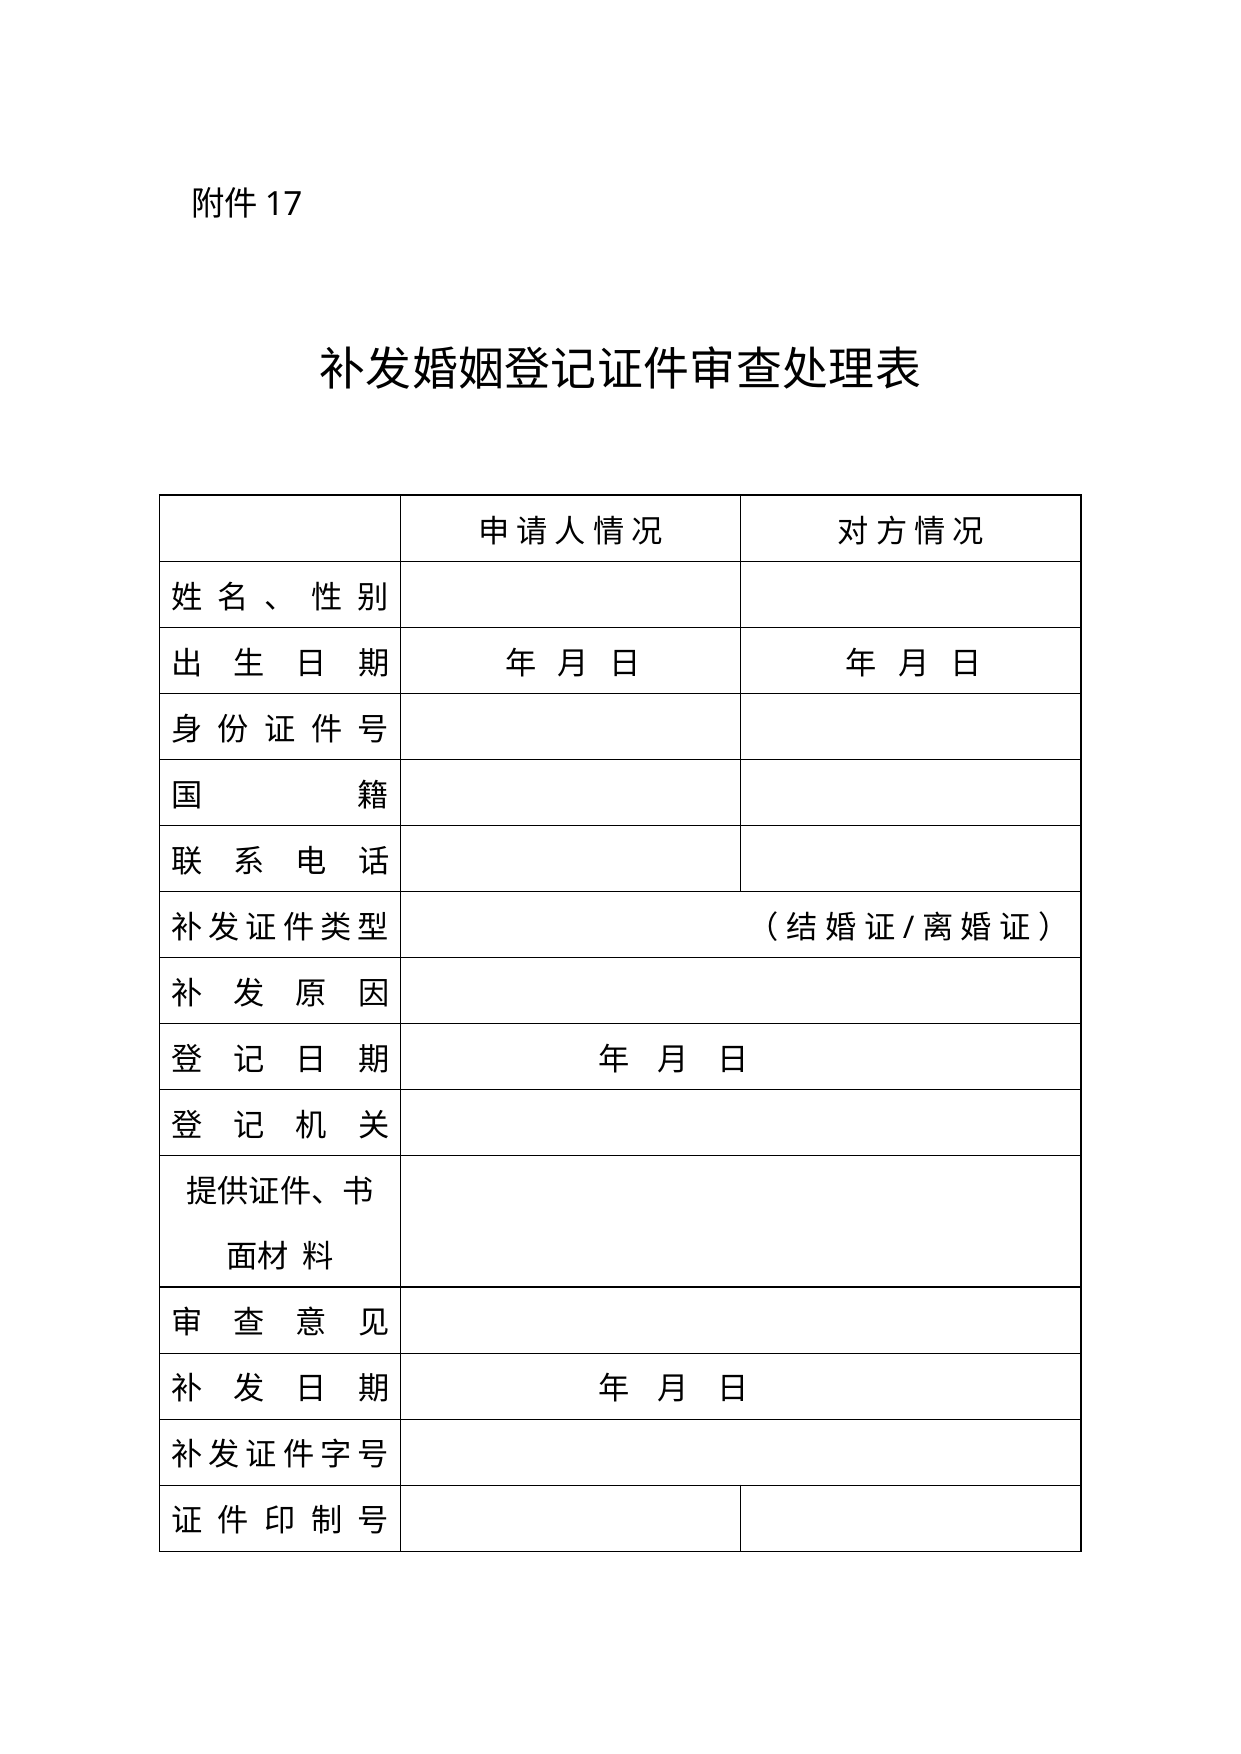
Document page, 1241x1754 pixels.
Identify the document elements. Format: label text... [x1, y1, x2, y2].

text 附件17 [192, 195, 1053, 220]
table_cell 登记机关 [160, 1090, 400, 1155]
table_cell [401, 1486, 740, 1551]
table_cell 补发原因 [160, 958, 400, 1023]
table_cell [401, 1288, 1080, 1352]
table_cell [401, 760, 740, 825]
table_cell 补发日期 [160, 1354, 400, 1418]
table_cell [401, 1090, 1080, 1155]
table_cell 证件印制号 [160, 1486, 400, 1551]
table_cell [401, 826, 740, 891]
table_cell 国 籍 [160, 760, 400, 825]
table_cell [401, 1420, 1080, 1484]
table_cell [741, 826, 1080, 891]
table_header [160, 496, 400, 561]
table_cell 出生日期 [160, 628, 400, 693]
table_header 申 请 人 情 况 [401, 496, 740, 561]
table_cell [741, 562, 1080, 627]
table_cell 审查意见 [160, 1288, 400, 1352]
table_cell 补发证件字号 [160, 1420, 400, 1484]
table_cell 登记日期 [160, 1024, 400, 1089]
table_cell 联系电话 [160, 826, 400, 891]
text 补发婚姻登记证件审查处理表 [187, 316, 1053, 414]
table_cell 年 月 日 [401, 1024, 1080, 1089]
table_cell [401, 958, 1080, 1023]
table_cell [401, 1156, 1080, 1286]
table_cell 年 月 日 [401, 1354, 1080, 1418]
table_cell 补发证件类型 [160, 892, 400, 957]
table_cell [741, 1486, 1080, 1551]
table_cell 身份证件号 [160, 694, 400, 759]
table_cell [401, 562, 740, 627]
table_cell [741, 694, 1080, 759]
table_cell （结婚证/离婚证） [401, 892, 1080, 957]
table_cell 姓名、性别 [160, 562, 400, 627]
table_cell 年 月 日 [741, 628, 1080, 693]
table_cell [401, 694, 740, 759]
table_header 对 方 情 况 [741, 496, 1080, 561]
table_cell [741, 760, 1080, 825]
table_cell 年 月 日 [401, 628, 740, 693]
table_cell 提供证件、书面材 料 [160, 1156, 400, 1286]
